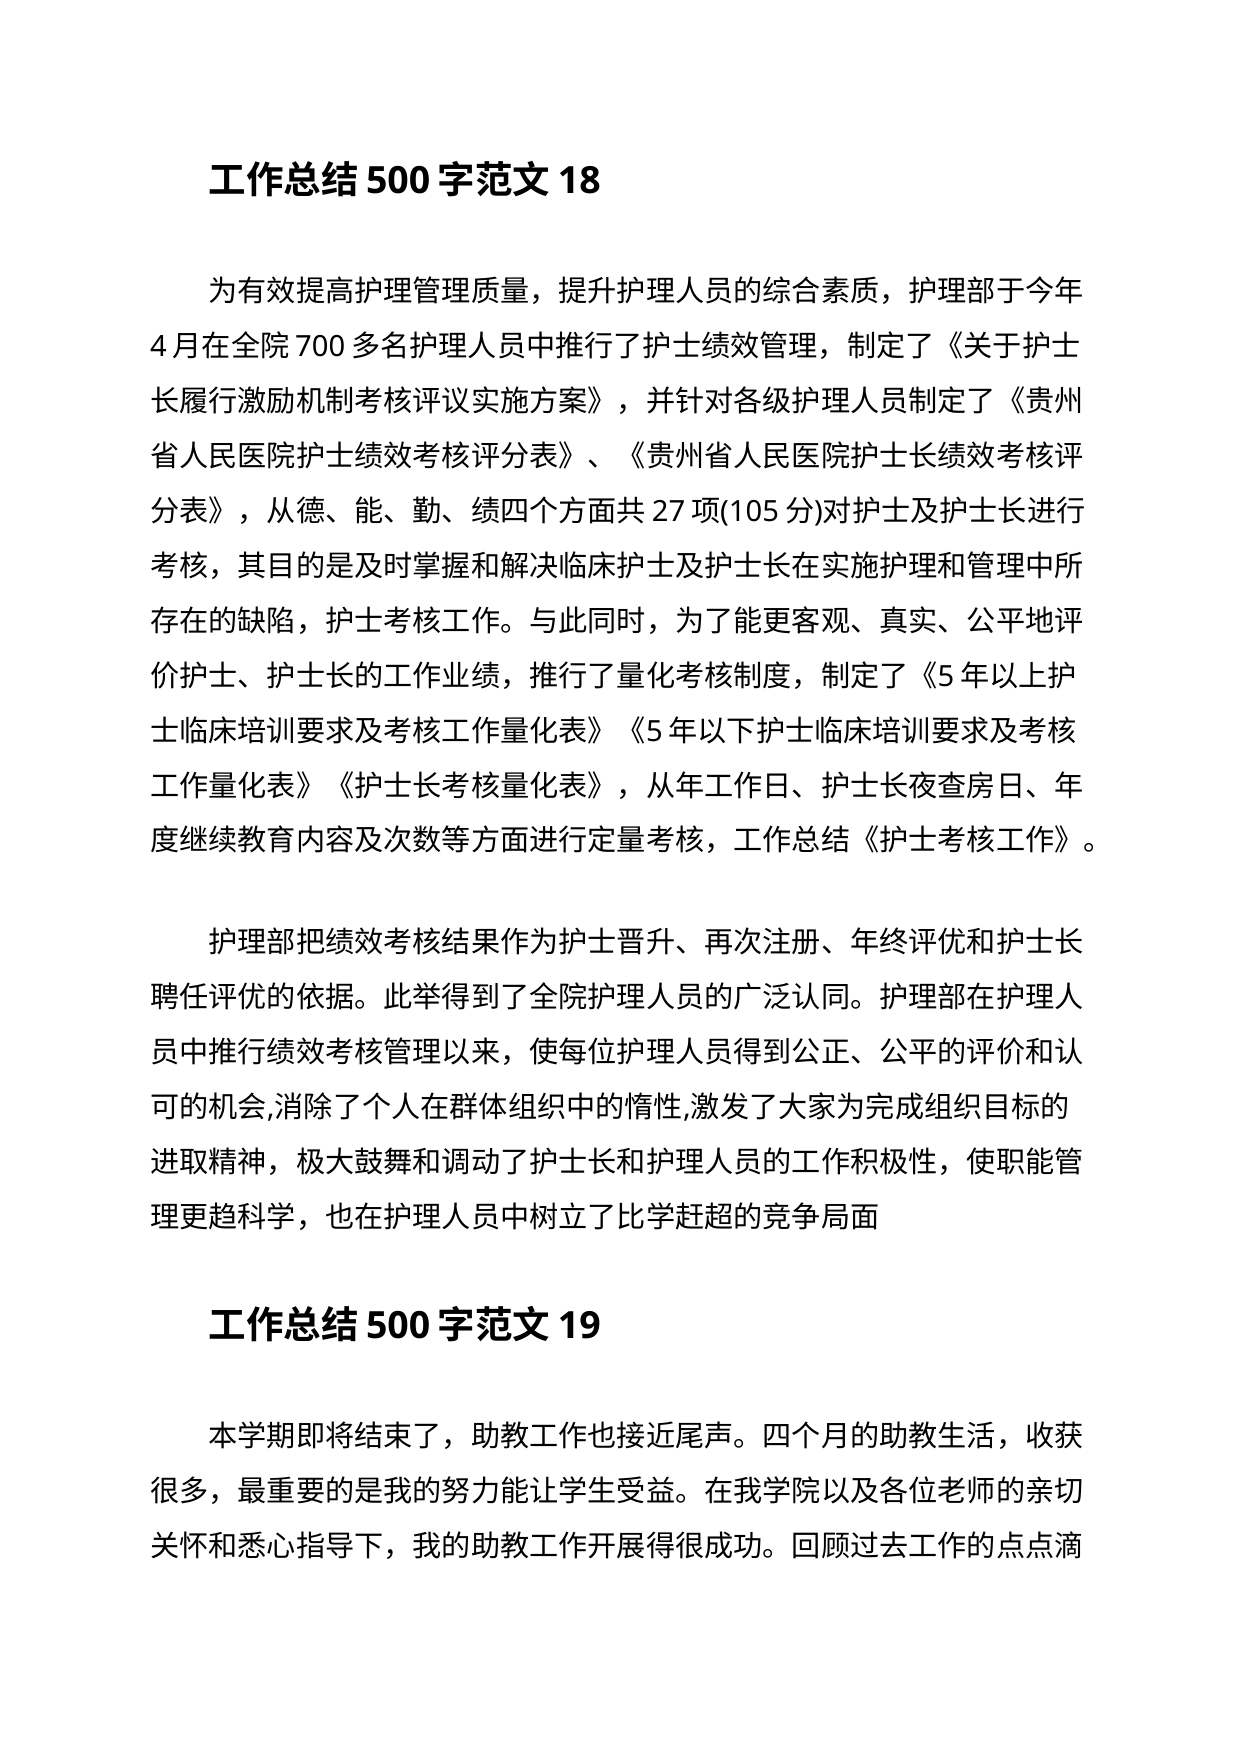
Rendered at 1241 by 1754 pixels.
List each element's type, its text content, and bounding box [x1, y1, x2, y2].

text 工作总结500字范文19 [150, 1295, 1090, 1349]
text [150, 1413, 1090, 1565]
text 工作总结500字范文18 [150, 150, 1090, 204]
text 为有效提高护理管理质量，提升护理人员的综合素质，护理部于今年4月在全院700多名护理人员中推行了护士绩效管理，制定了《关于护士长履行激励机制考核评议实施方案》，并针对各级护理人员制定了《贵州省人民医院护士绩效考核评分表》、《贵州省人民医院护士长绩效考核评分表》，从德、能、勤、绩四个方面共27项(105分)对护士及护士长进行考核，其目的是及时掌握和解决临床护士及护士长在实施护理和管理中所存在的缺陷，护士考核工作。与此同时，为了能更客观、真实、公平地评价护士、护士长的工作业绩，推行了量化考核制度，制定了《5年以上护士临床培训要求及考核工作量化表》《5年以下护士临床培训要求及考核工作量化表》《护士长考核量化表》，从年工作日、护士长夜查房日、年度继续教育内容及次数等方面进行定量考核，工作总结《护士考核工作》。 [150, 268, 1090, 859]
text 护理部把绩效考核结果作为护士晋升、再次注册、年终评优和护士长聘任评优的依据。此举得到了全院护理人员的广泛认同。护理部在护理人员中推行绩效考核管理以来，使每位护理人员得到公正、公平的评价和认可的机会,消除了个人在群体组织中的惰性,激发了大家为完成组织目标的进取精神，极大鼓舞和调动了护士长和护理人员的工作积极性，使职能管理更趋科学，也在护理人员中树立了比学赶超的竞争局面 [150, 919, 1090, 1236]
